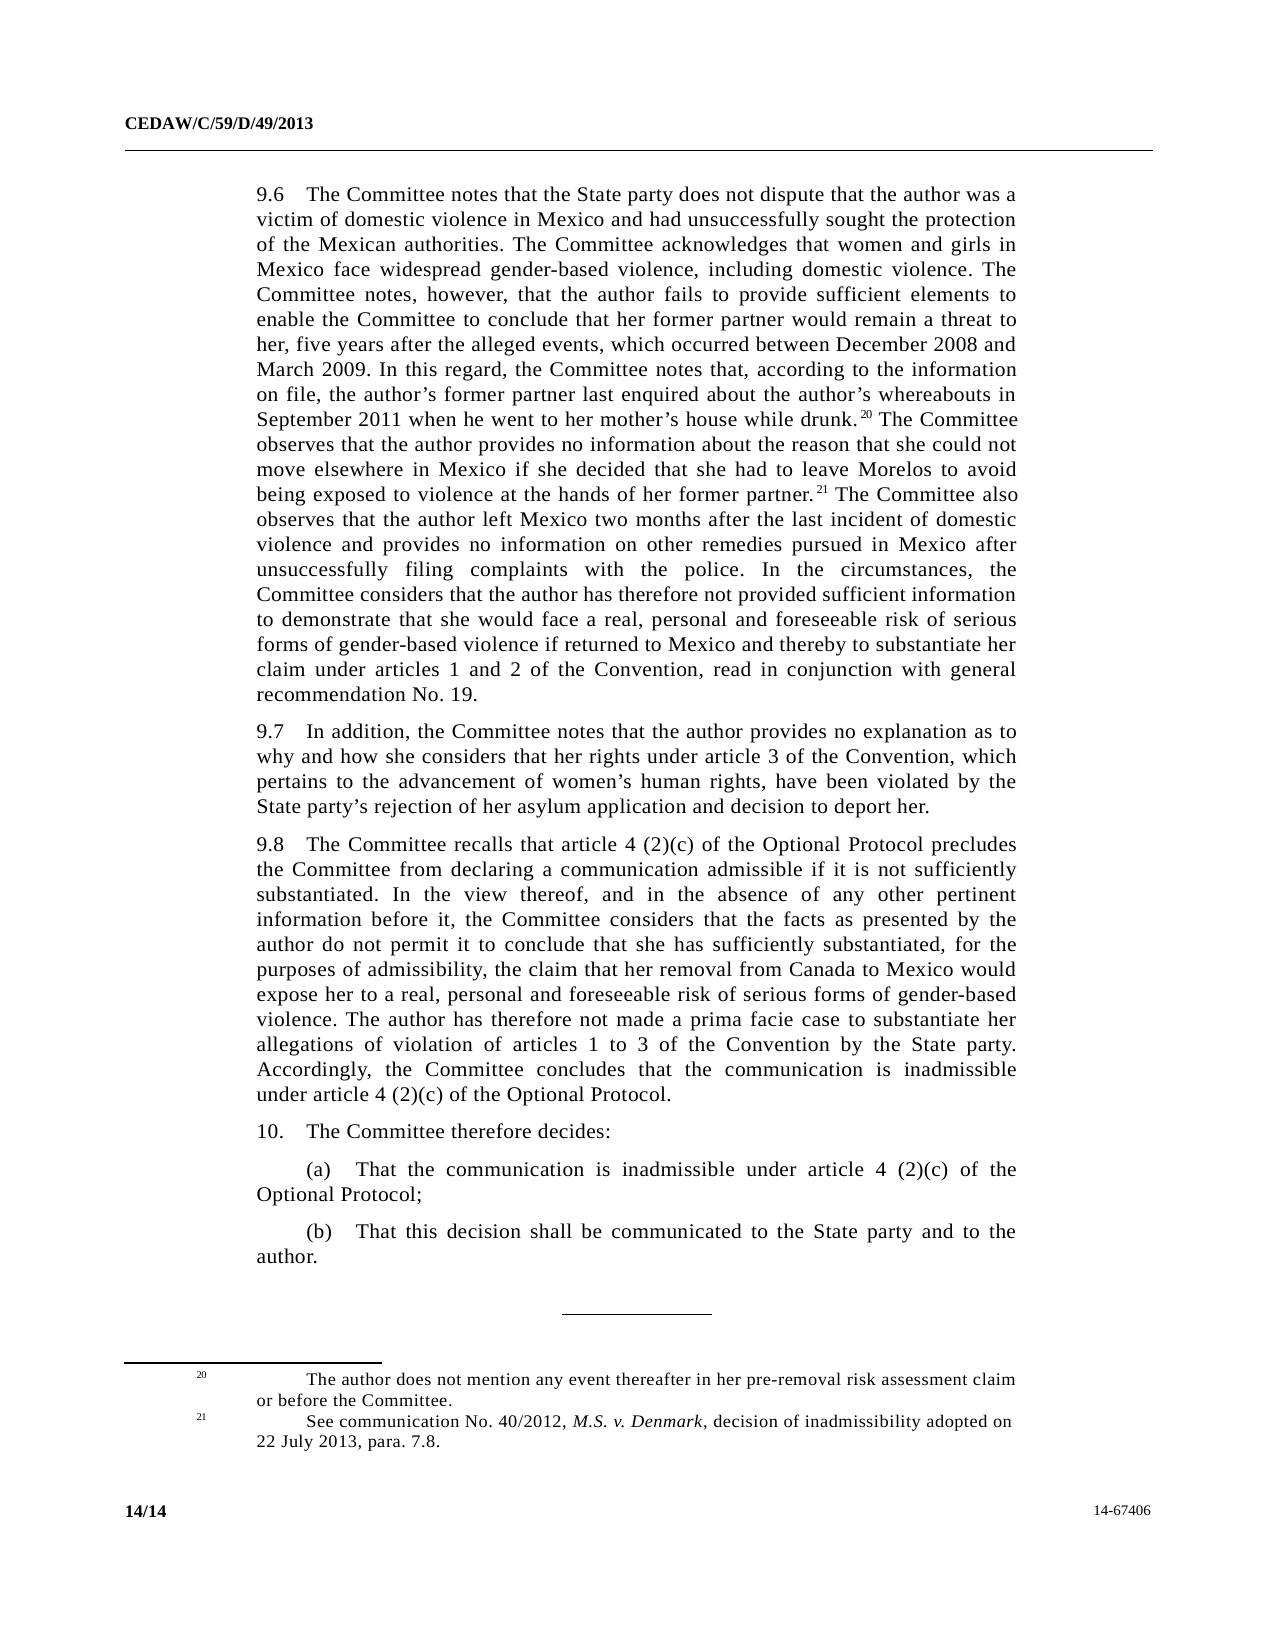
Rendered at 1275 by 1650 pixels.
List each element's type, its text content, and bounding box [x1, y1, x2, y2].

text (a) That the communication is inadmissible under article 4 (2)(c) of the Optional Protocol; [256, 1156, 1018, 1206]
text 9.6 The Committee notes that the State party does not dispute that the author was a victim of domestic violence in Mexico and had unsuccessfully sought the protection of the Mexican authorities. The Committee acknowledges that women and girls in Mexico face widespread gender-based violence, including domestic violence. The Committee notes, however, that the author fails to provide sufficient elements to enable the Committee to conclude that her former partner would remain a threat to her, five years after the alleged events, which occurred between December 2008 and March 2009. In this regard, the Committee notes that, according to the information on file, the author’s former partner last enquired about the author’s whereabouts in September 2011 when he went to her mother’s house while drunk. The Committee observes that the author provides no information about the reason that she could not move elsewhere in Mexico if she decided that she had to leave Morelos to avoid being exposed to violence at the hands of her former partner. The Committee also observes that the author left Mexico two months after the last incident of domestic violence and provides no information on other remedies pursued in Mexico after unsuccessfully filing complaints with the police. In the circumstances, the Committee considers that the author has therefore not provided sufficient information to demonstrate that she would face a real, personal and foreseeable risk of serious forms of gender-based violence if returned to Mexico and thereby to substantiate her claim under articles 1 and 2 of the Convention, read in conjunction with general recommendation No. 19. [256, 181, 1018, 706]
text 10. The Committee therefore decides: [256, 1119, 1018, 1144]
text 9.8 The Committee recalls that article 4 (2)(c) of the Optional Protocol precludes the Committee from declaring a communication admissible if it is not sufficiently substantiated. In the view thereof, and in the absence of any other pertinent information before it, the Committee considers that the facts as presented by the author do not permit it to conclude that she has sufficiently substantiated, for the purposes of admissibility, the claim that her removal from Canada to Mexico would expose her to a real, personal and foreseeable risk of serious forms of gender-based violence. The author has therefore not made a prima facie case to substantiate her allegations of violation of articles 1 to 3 of the Convention by the State party. Accordingly, the Committee concludes that the communication is inadmissible under article 4 (2)(c) of the Optional Protocol. [256, 831, 1018, 1106]
text 9.7 In addition, the Committee notes that the author provides no explanation as to why and how she considers that her rights under article 3 of the Convention, which pertains to the advancement of women’s human rights, have been violated by the State party’s rejection of her asylum application and decision to deport her. [256, 719, 1018, 819]
text (b) That this decision shall be communicated to the State party and to the author. [256, 1219, 1018, 1269]
